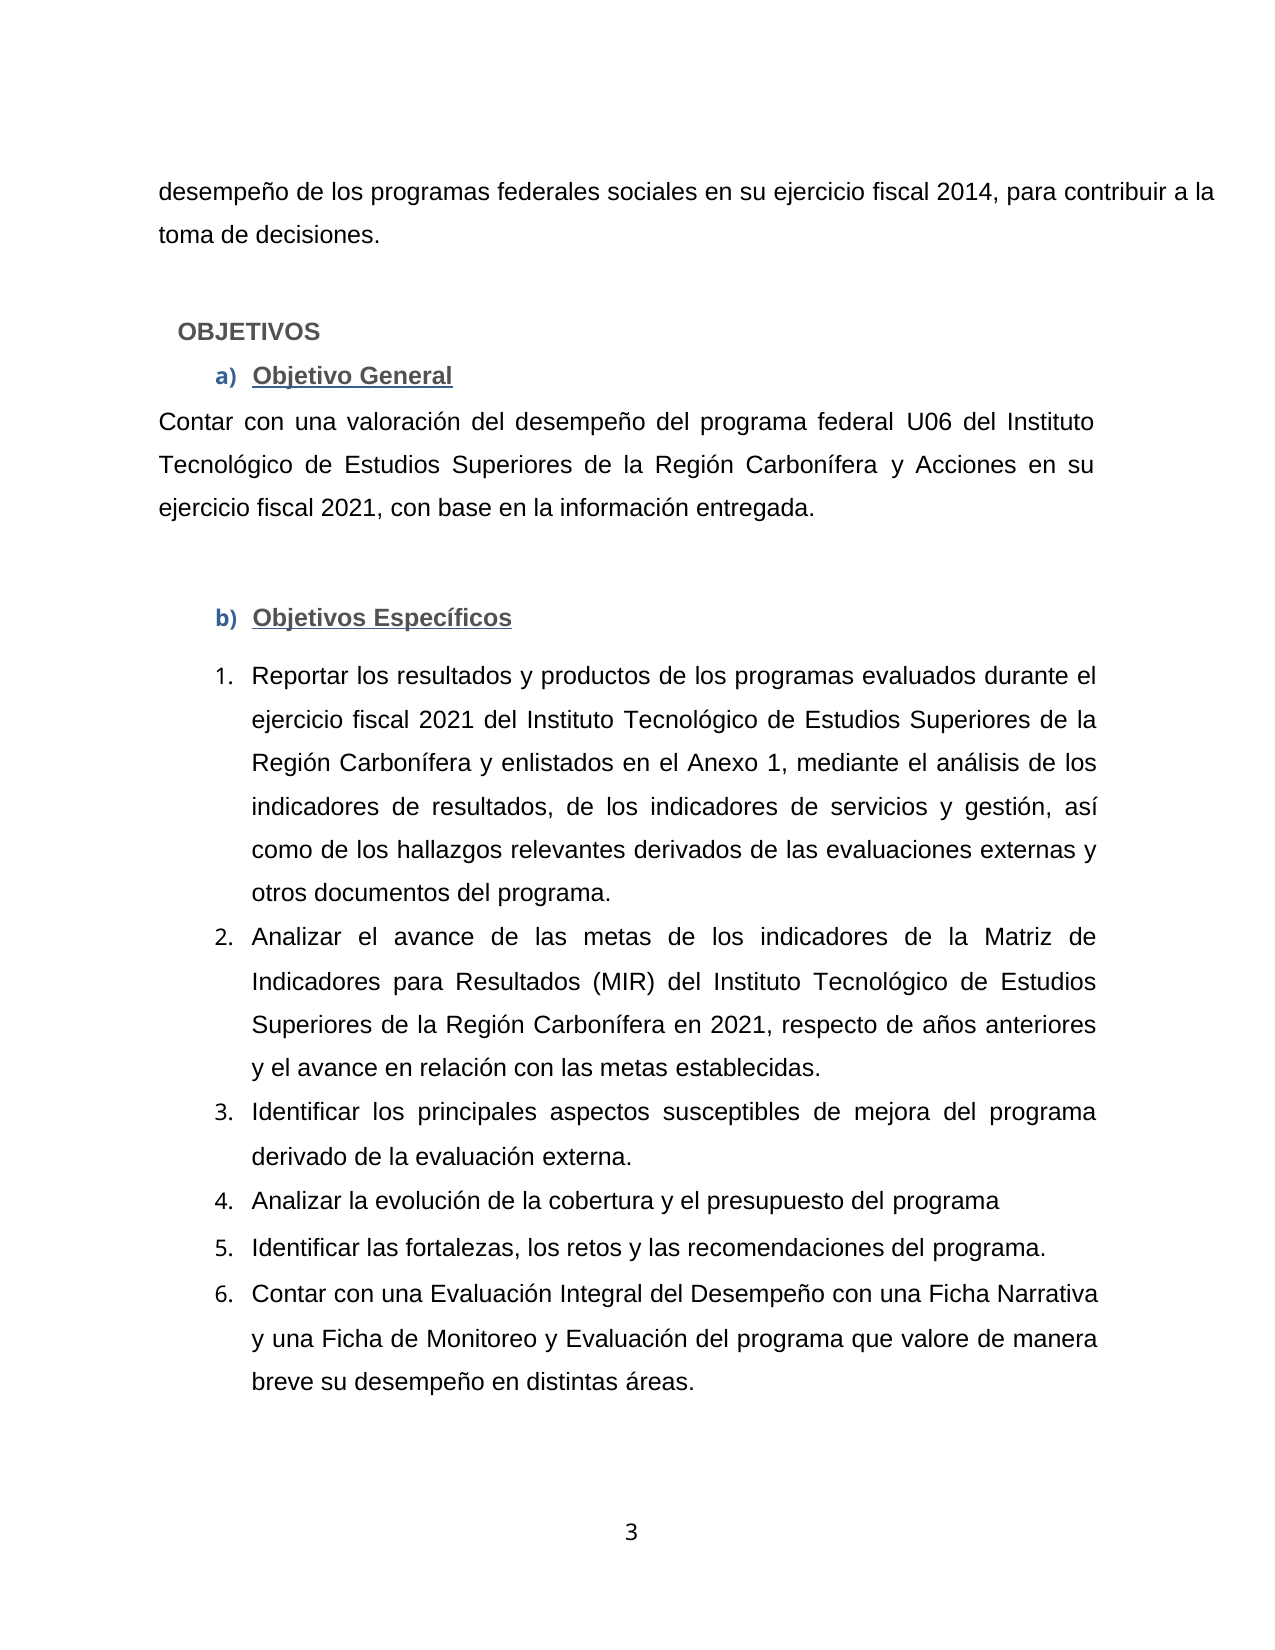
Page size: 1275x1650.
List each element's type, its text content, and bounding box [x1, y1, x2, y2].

list Objetivo General [215, 360, 1217, 391]
list Identificar los principales aspectos susceptibles de mejora del programa derivado de la evaluación externa. [214, 1096, 1098, 1170]
list Objetivos Específicos [215, 602, 1217, 633]
list Contar con una Evaluación Integral del Desempeño con una Ficha Narrativa y una Ficha de Monitoreo y Evaluación del programa que valore de manera breve su desempeño en distintas áreas. [214, 1278, 1098, 1396]
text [158, 177, 1217, 249]
text OBJETIVOS [177, 317, 1217, 346]
text Contar con una valoración del desempeño del programa federal U06 del Instituto Tecnológico de Estudios Superiores de la Región Carbonífera y Acciones en su ejercicio fiscal 2021, con base en la información entregada. [158, 407, 1094, 522]
list Reportar los resultados y productos de los programas evaluados durante el ejercicio fiscal 2021 del Instituto Tecnológico de Estudios Superiores de la Región Carbonífera y enlistados en el Anexo 1, mediante el análisis de los indicadores de resultados, de los indicadores de servicios y gestión, así como de los hallazgos relevantes derivados de las evaluaciones externas y otros documentos del programa. [214, 659, 1098, 906]
list Analizar el avance de las metas de los indicadores de la Matriz de Indicadores para Resultados (MIR) del Instituto Tecnológico de Estudios Superiores de la Región Carbonífera en 2021, respecto de años anteriores y el avance en relación con las metas establecidas. [214, 921, 1098, 1081]
list Analizar la evolución de la cobertura y el presupuesto del programa [214, 1185, 1217, 1216]
list Identificar las fortalezas, los retos y las recomendaciones del programa. [214, 1232, 1217, 1263]
